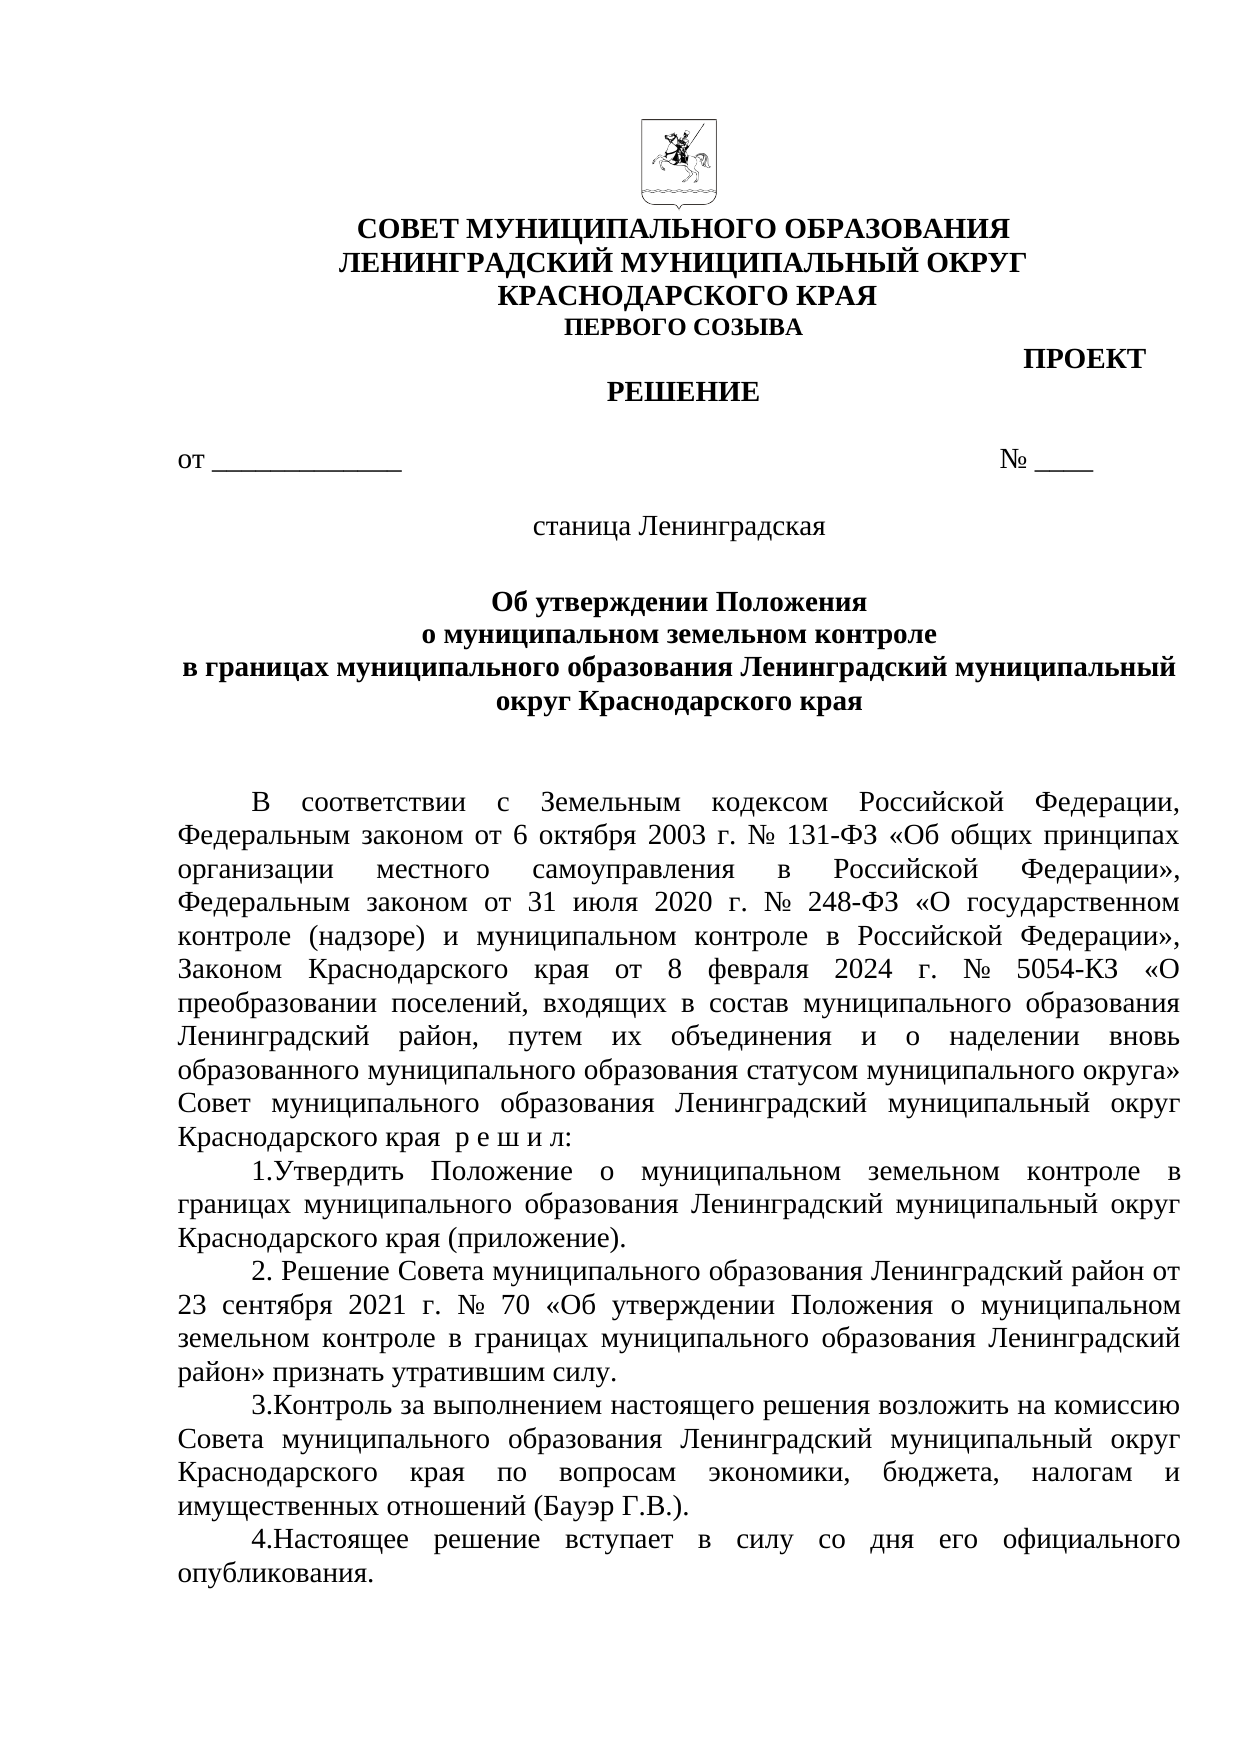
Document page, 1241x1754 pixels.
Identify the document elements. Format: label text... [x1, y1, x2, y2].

text СОВЕТ МУНИЦИПАЛЬНОГО ОБРАЗОВАНИЯ [177, 211, 1190, 245]
text РЕШЕНИЕ [177, 374, 1190, 408]
text о муниципальном земельном контроле [177, 616, 1181, 649]
text в границах муниципального образования Ленинградский муниципальный округ Краснодарского края [177, 649, 1181, 717]
text 4.Настоящее решение вступает в силу со дня его официального опубликования. [177, 1522, 1181, 1589]
text 3.Контроль за выполнением настоящего решения возложить на комиссию Совета муниципального образования Ленинградский муниципальный округ Краснодарского края по вопросам экономики, бюджета, налогам и имущественных отношений (Бауэр Г.В.). [177, 1387, 1181, 1522]
text станица Ленинградская [177, 508, 1181, 542]
text ПЕРВОГО СОЗЫВА [177, 312, 1190, 341]
text ЛЕНИНГРАДСКИЙ МУНИЦИПАЛЬНЫЙ ОКРУГ [177, 245, 1190, 278]
text ПРОЕКТ [177, 341, 1190, 374]
text В соответствии с Земельным кодексом Российской Федерации, Федеральным законом от 6 октября 2003 г. № 131-ФЗ «Об общих принципах организации местного самоуправления в Российской Федерации», Федеральным законом от 31 июля 2020 г. № 248-ФЗ «О государственном контроле (надзоре) и муниципальном контроле в Российской Федерации», Законом Краснодарского края от 8 февраля 2024 г. № 5054-КЗ «О преобразовании поселений, входящих в состав муниципального образования Ленинградский район, путем их объединения и о наделении вновь образованного муниципального образования статусом муниципального округа» Совет муниципального образования Ленинградский муниципальный округ Краснодарского края р е ш и л: [177, 784, 1181, 1153]
text от _____________ № ____ [177, 441, 1181, 475]
title Об утверждении Положения [177, 591, 1181, 616]
text КРАСНОДАРСКОГО КРАЯ [177, 278, 1190, 312]
text 1.Утвердить Положение о муниципальном земельном контроле в границах муниципального образования Ленинградский муниципальный округ Краснодарского края (приложение). [177, 1153, 1181, 1253]
text 2. Решение Совета муниципального образования Ленинградский район от 23 сентября 2021 г. № 70 «Об утверждении Положения о муниципальном земельном контроле в границах муниципального образования Ленинградский район» признать утратившим силу. [177, 1253, 1181, 1387]
